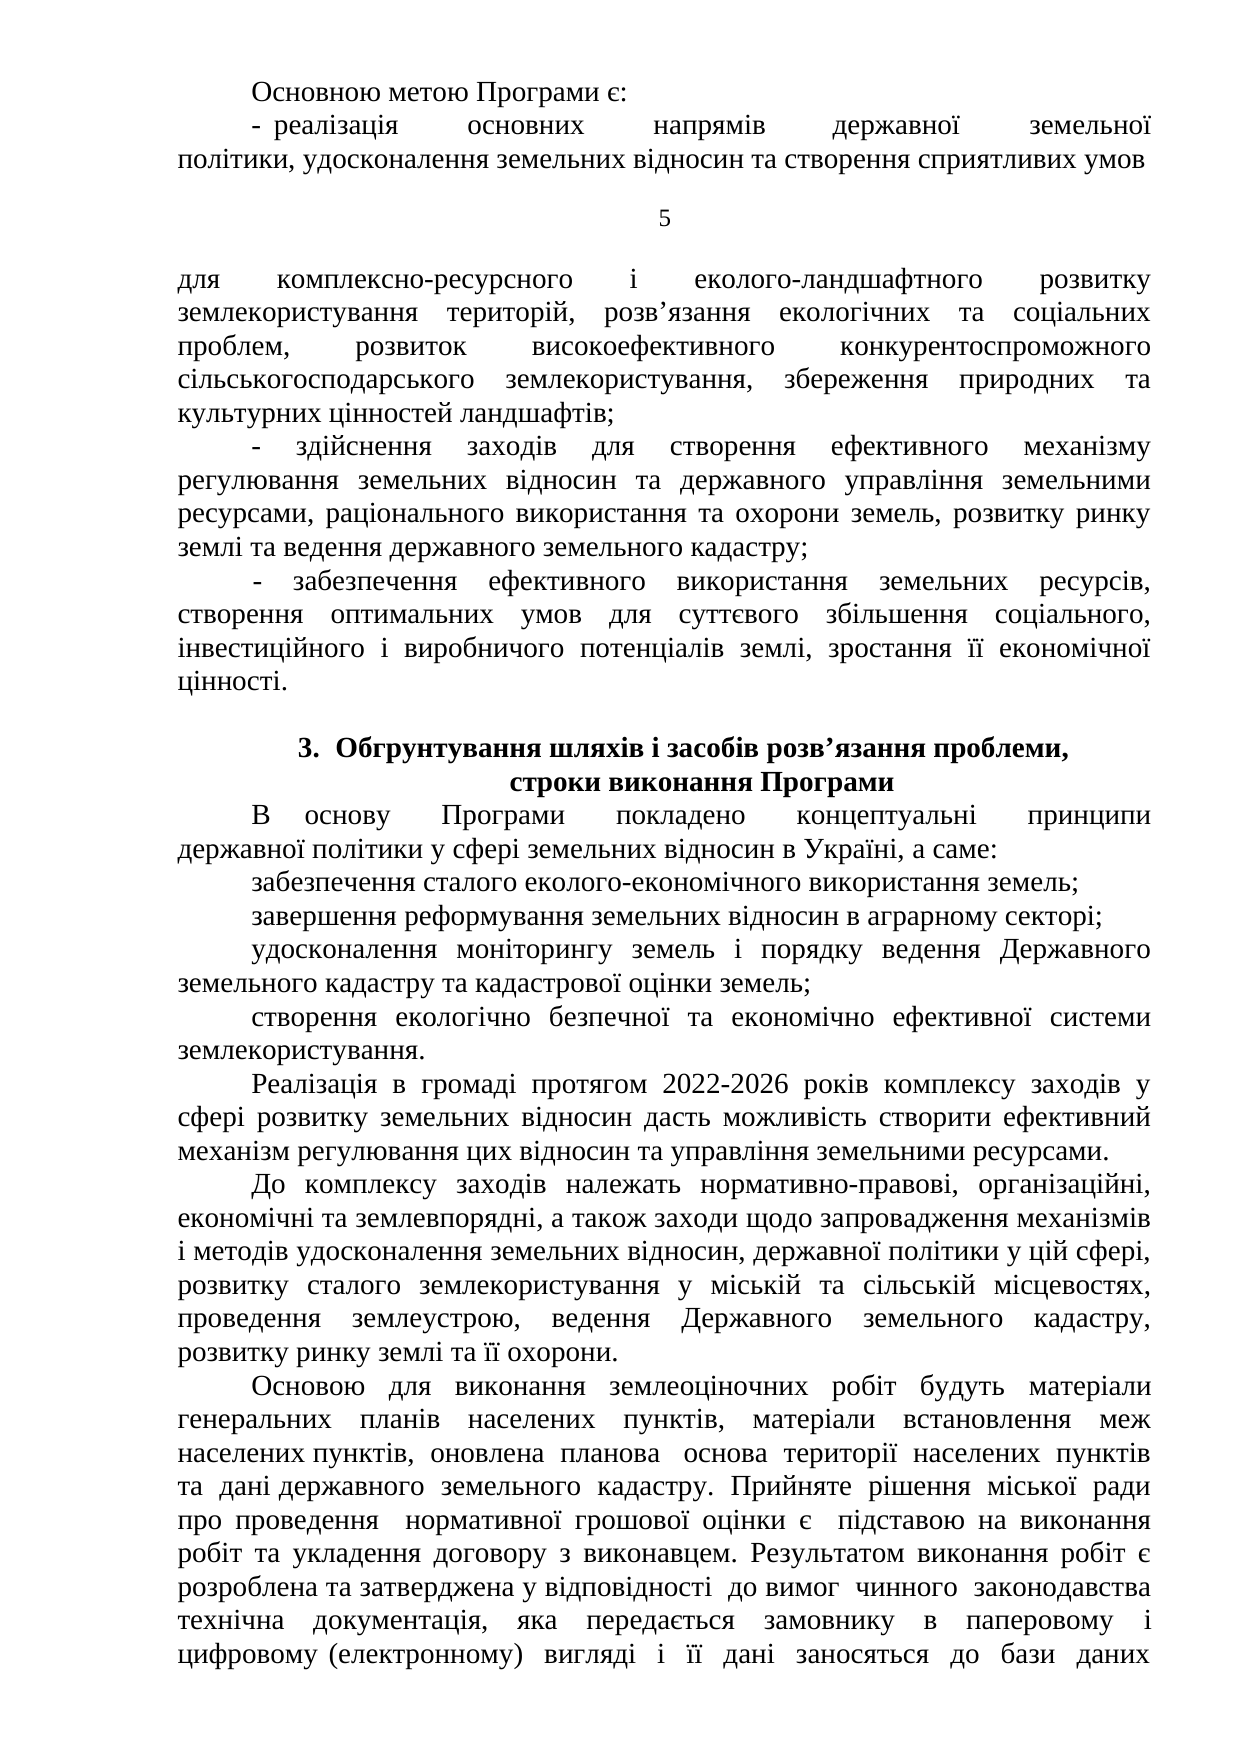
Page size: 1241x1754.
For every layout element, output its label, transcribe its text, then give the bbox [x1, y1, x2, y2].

text для комплексно-ресурсного і еколого-ландшафтного розвитку землекористування територій, розв’язання екологічних та соціальних проблем, розвиток високоефективного конкурентоспроможного сільськогосподарського землекористування, збереження природних та культурних цінностей ландшафтів; [177, 261, 1152, 428]
text 5 [177, 203, 1152, 232]
text - забезпечення ефективного використання земельних ресурсів, створення оптимальних умов для суттєвого збільшення соціального, інвестиційного і виробничого потенціалів землі, зростання її економічної цінності. [177, 563, 1152, 697]
text завершення реформування земельних відносин в аграрному секторі; [177, 898, 1152, 932]
list Обгрунтування шляхів і засобів розв’язання проблеми, [215, 730, 1152, 764]
text удосконалення моніторингу земель і порядку ведення Державного земельного кадастру та кадастрової оцінки земель; [177, 932, 1152, 999]
text створення екологічно безпечної та економічно ефективної системи землекористування. [177, 999, 1152, 1066]
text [177, 1368, 1152, 1669]
text До комплексу заходів належать нормативно-правові, організаційні, економічні та землевпорядні, а також заходи щодо запровадження механізмів і методів удосконалення земельних відносин, державної політики у цій сфері, розвитку сталого землекористування у міській та сільській місцевостях, проведення землеустрою, ведення Державного земельного кадастру, розвитку ринку землі та її охорони. [177, 1166, 1152, 1368]
text В основу Програми покладено концептуальні принципи державної політики у сфері земельних відносин в Україні, а саме: [177, 797, 1152, 864]
text забезпечення сталого еколого-економічного використання земель; [177, 864, 1152, 898]
text Реалізація в громаді протягом 2022-2026 років комплексу заходів у сфері розвитку земельних відносин дасть можливість створити ефективний механізм регулювання цих відносин та управління земельними ресурсами. [177, 1066, 1152, 1166]
list строки виконання Програми [252, 764, 1152, 797]
text - реалізація основних напрямів державної земельної політики, удосконалення земельних відносин та створення сприятливих умов [177, 107, 1152, 174]
text - здійснення заходів для створення ефективного механізму регулювання земельних відносин та державного управління земельними ресурсами, раціонального використання та охорони земель, розвитку ринку землі та ведення державного земельного кадастру; [177, 428, 1152, 563]
text Основною метою Програми є: [177, 74, 1152, 107]
